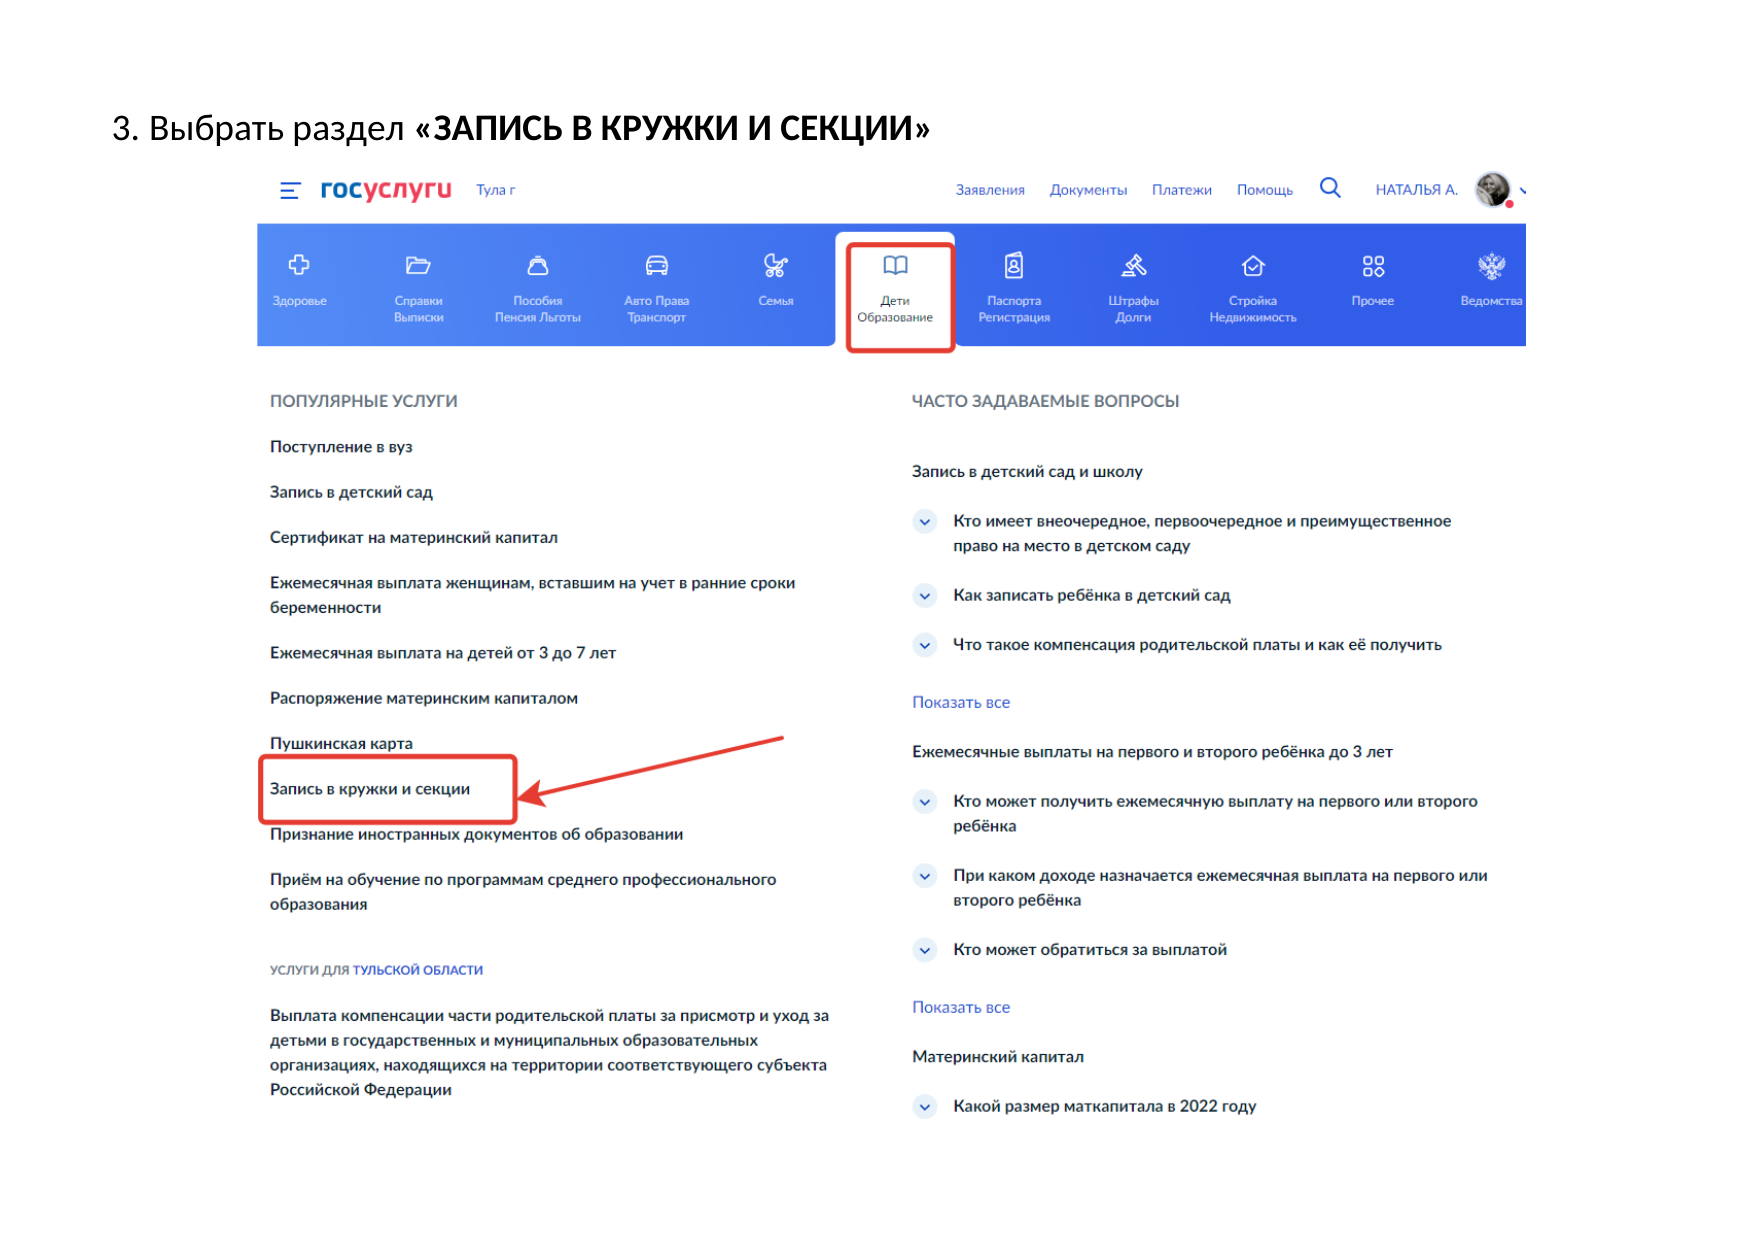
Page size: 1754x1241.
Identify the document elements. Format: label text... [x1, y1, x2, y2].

list Выбрать раздел «ЗАПИСЬ В КРУЖКИ И СЕКЦИИ» [111, 103, 1709, 149]
picture [257, 169, 1526, 1122]
